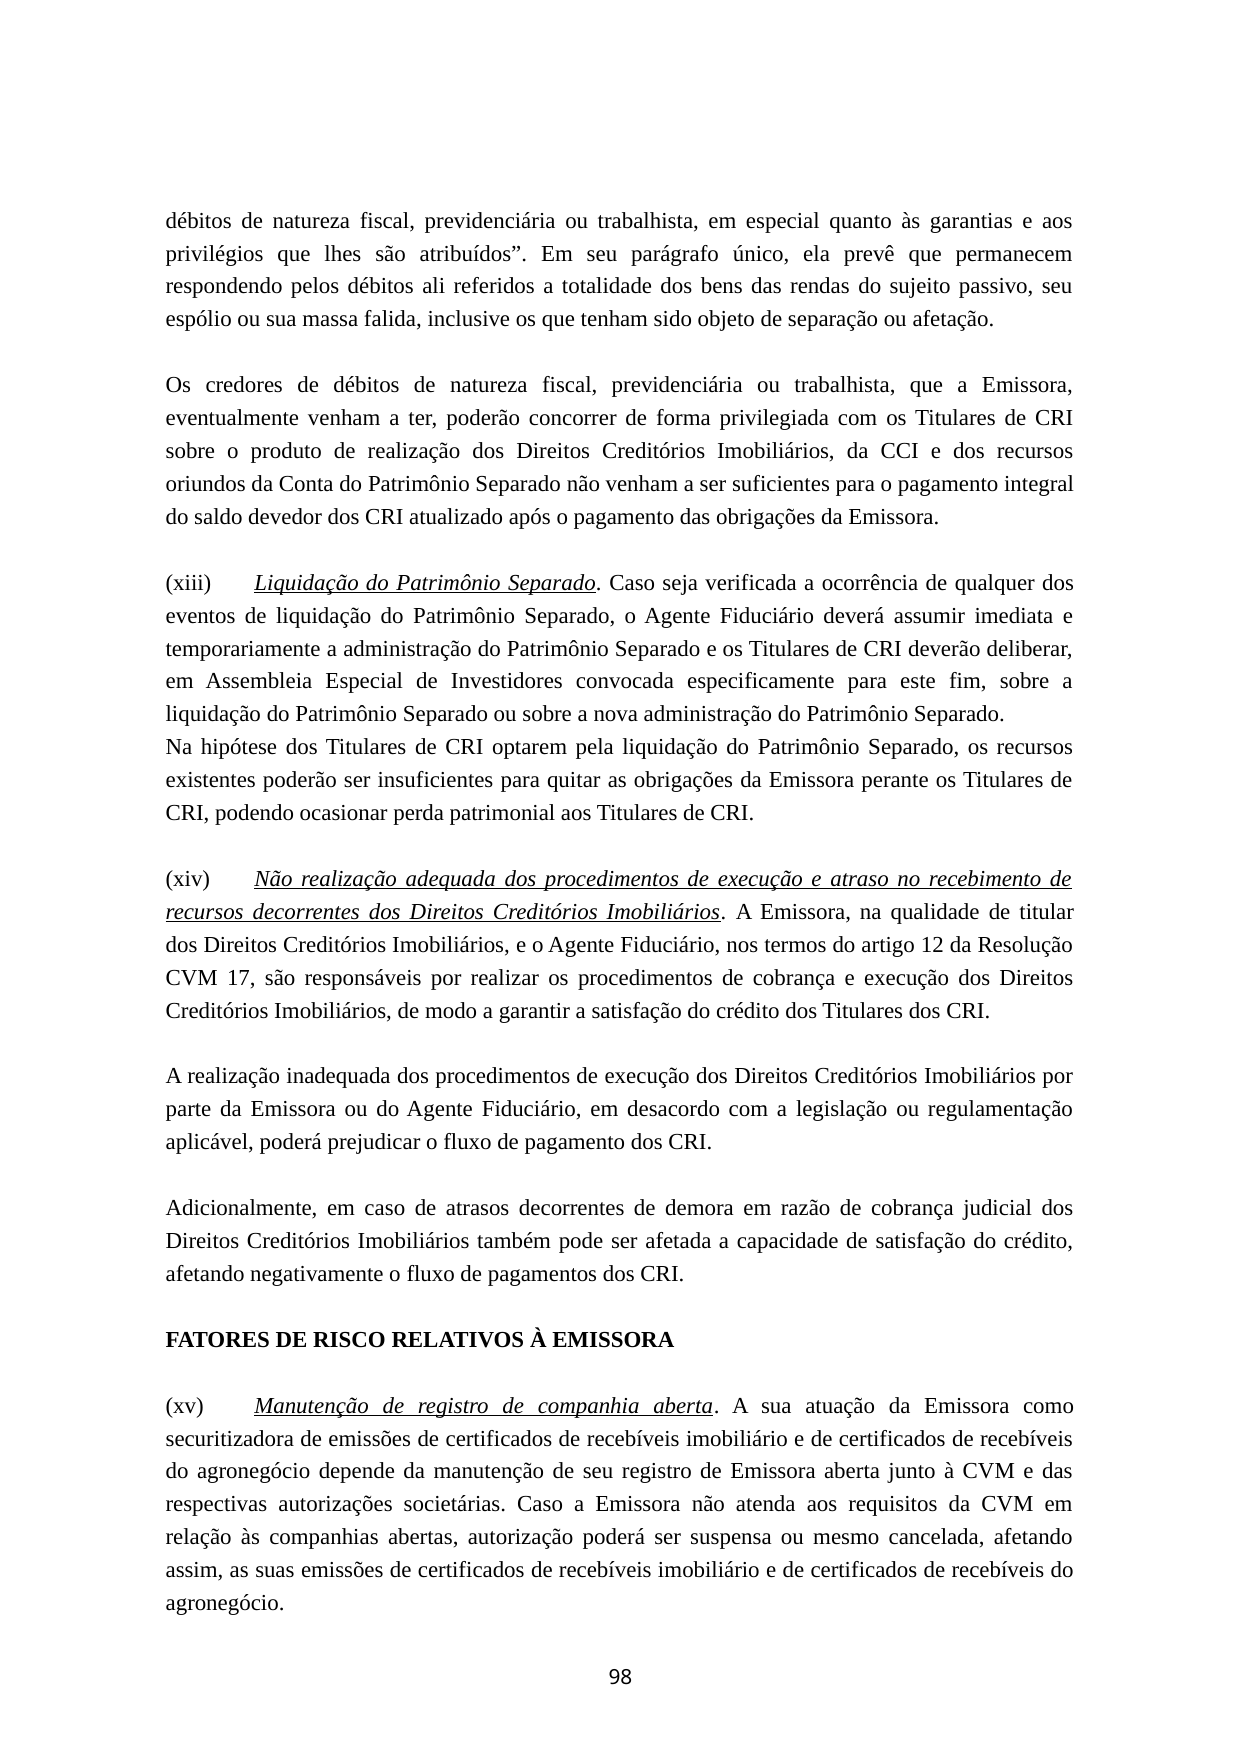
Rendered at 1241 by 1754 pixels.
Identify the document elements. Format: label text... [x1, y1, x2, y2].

text Liquidação do Patrimônio Separado. Caso seja verificada a ocorrência de qualquer dos eventos de liquidação do Patrimônio Separado, o Agente Fiduciário deverá assumir imediata e temporariamente a administração do Patrimônio Separado e os Titulares de CRI deverão deliberar, em Assembleia Especial de Investidores convocada especificamente para este fim, sobre a liquidação do Patrimônio Separado ou sobre a nova administração do Patrimônio Separado. [165, 569, 1075, 727]
text A realização inadequada dos procedimentos de execução dos Direitos Creditórios Imobiliários por parte da Emissora ou do Agente Fiduciário, em desacordo com a legislação ou regulamentação aplicável, poderá prejudicar o fluxo de pagamento dos CRI. [165, 1063, 1075, 1155]
text Adicionalmente, em caso de atrasos decorrentes de demora em razão de cobrança judicial dos Direitos Creditórios Imobiliários também pode ser afetada a capacidade de satisfação do crédito, afetando negativamente o fluxo de pagamentos dos CRI. [165, 1194, 1075, 1286]
text Na hipótese dos Titulares de CRI optarem pela liquidação do Patrimônio Separado, os recursos existentes poderão ser insuficientes para quitar as obrigações da Emissora perante os Titulares de CRI, podendo ocasionar perda patrimonial aos Titulares de CRI. [165, 733, 1075, 826]
text Os credores de débitos de natureza fiscal, previdenciária ou trabalhista, que a Emissora, eventualmente venham a ter, poderão concorrer de forma privilegiada com os Titulares de CRI sobre o produto de realização dos Direitos Creditórios Imobiliários, da CCI e dos recursos oriundos da Conta do Patrimônio Separado não venham a ser suficientes para o pagamento integral do saldo devedor dos CRI atualizado após o pagamento das obrigações da Emissora. [165, 371, 1075, 529]
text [165, 207, 1075, 332]
text Não realização adequada dos procedimentos de execução e atraso no recebimento de recursos decorrentes dos Direitos Creditórios Imobiliários. A Emissora, na qualidade de titular dos Direitos Creditórios Imobiliários, e o Agente Fiduciário, nos termos do artigo 12 da Resolução CVM 17, são responsáveis por realizar os procedimentos de cobrança e execução dos Direitos Creditórios Imobiliários, de modo a garantir a satisfação do crédito dos Titulares dos CRI. [165, 865, 1075, 1023]
text Manutenção de registro de companhia aberta. A sua atuação da Emissora como securitizadora de emissões de certificados de recebíveis imobiliário e de certificados de recebíveis do agronegócio depende da manutenção de seu registro de Emissora aberta junto à CVM e das respectivas autorizações societárias. Caso a Emissora não atenda aos requisitos da CVM em relação às companhias abertas, autorização poderá ser suspensa ou mesmo cancelada, afetando assim, as suas emissões de certificados de recebíveis imobiliário e de certificados de recebíveis do agronegócio. [165, 1392, 1075, 1616]
text FATORES DE RISCO RELATIVOS À EMISSORA [165, 1326, 1075, 1352]
